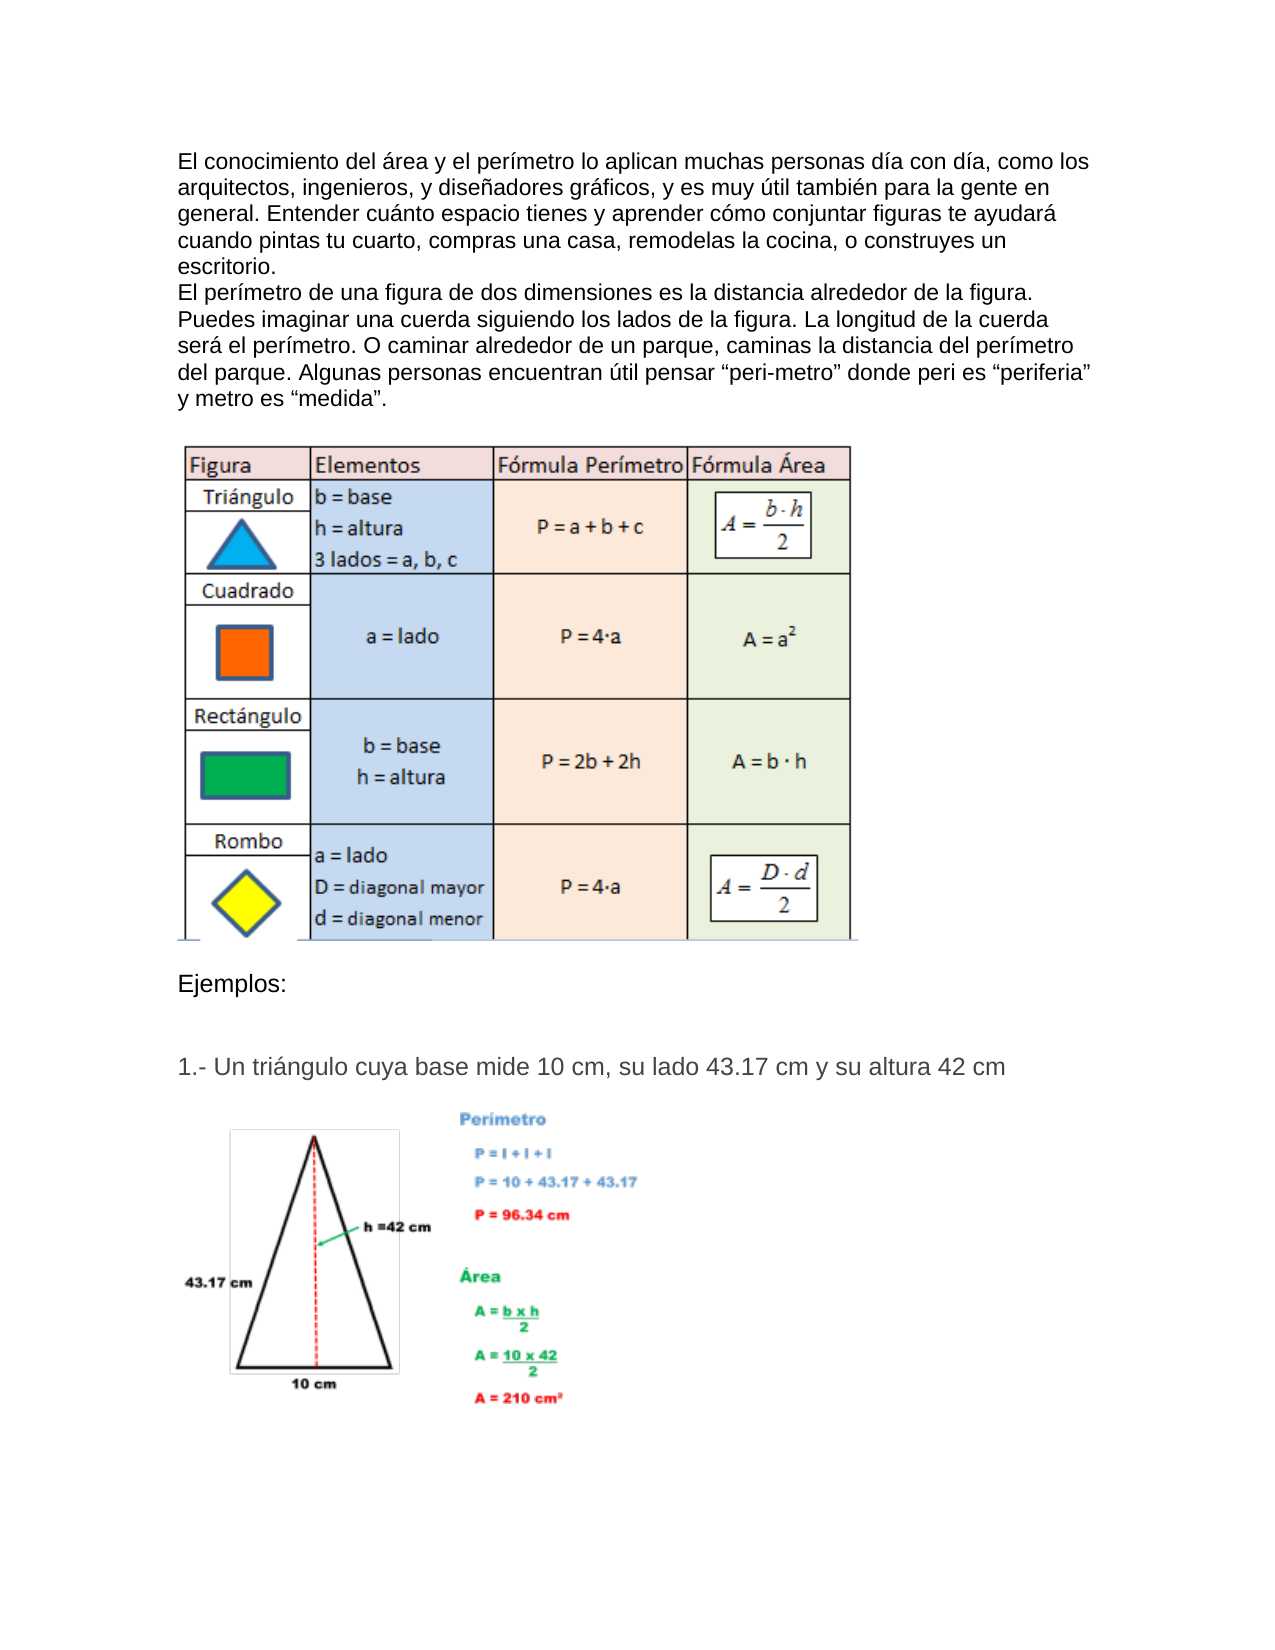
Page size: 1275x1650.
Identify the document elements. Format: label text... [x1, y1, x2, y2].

text El conocimiento del área y el perímetro lo aplican muchas personas día con día, como los arquitectos, ingenieros, y diseñadores gráficos, y es muy útil también para la gente en general. Entender cuánto espacio tienes y aprender cómo conjuntar figuras te ayudará cuando pintas tu cuarto, compras una casa, remodelas la cocina, o construyes un escritorio. [177, 148, 1098, 279]
text El perímetro de una figura de dos dimensiones es la distancia alrededor de la figura. Puedes imaginar una cuerda siguiendo los lados de la figura. La longitud de la cuerda será el perímetro. O caminar alrededor de un parque, caminas la distancia del perímetro del parque. Algunas personas encuentran útil pensar “peri-metro” donde peri es “periferia” y metro es “medida”. [177, 279, 1098, 411]
picture [177, 1105, 646, 1415]
text 1.- Un triángulo cuya base mide 10 cm, su lado 43.17 cm y su altura 42 cm [177, 1052, 1098, 1081]
picture [177, 437, 859, 941]
text Ejemplos: [177, 969, 1098, 998]
